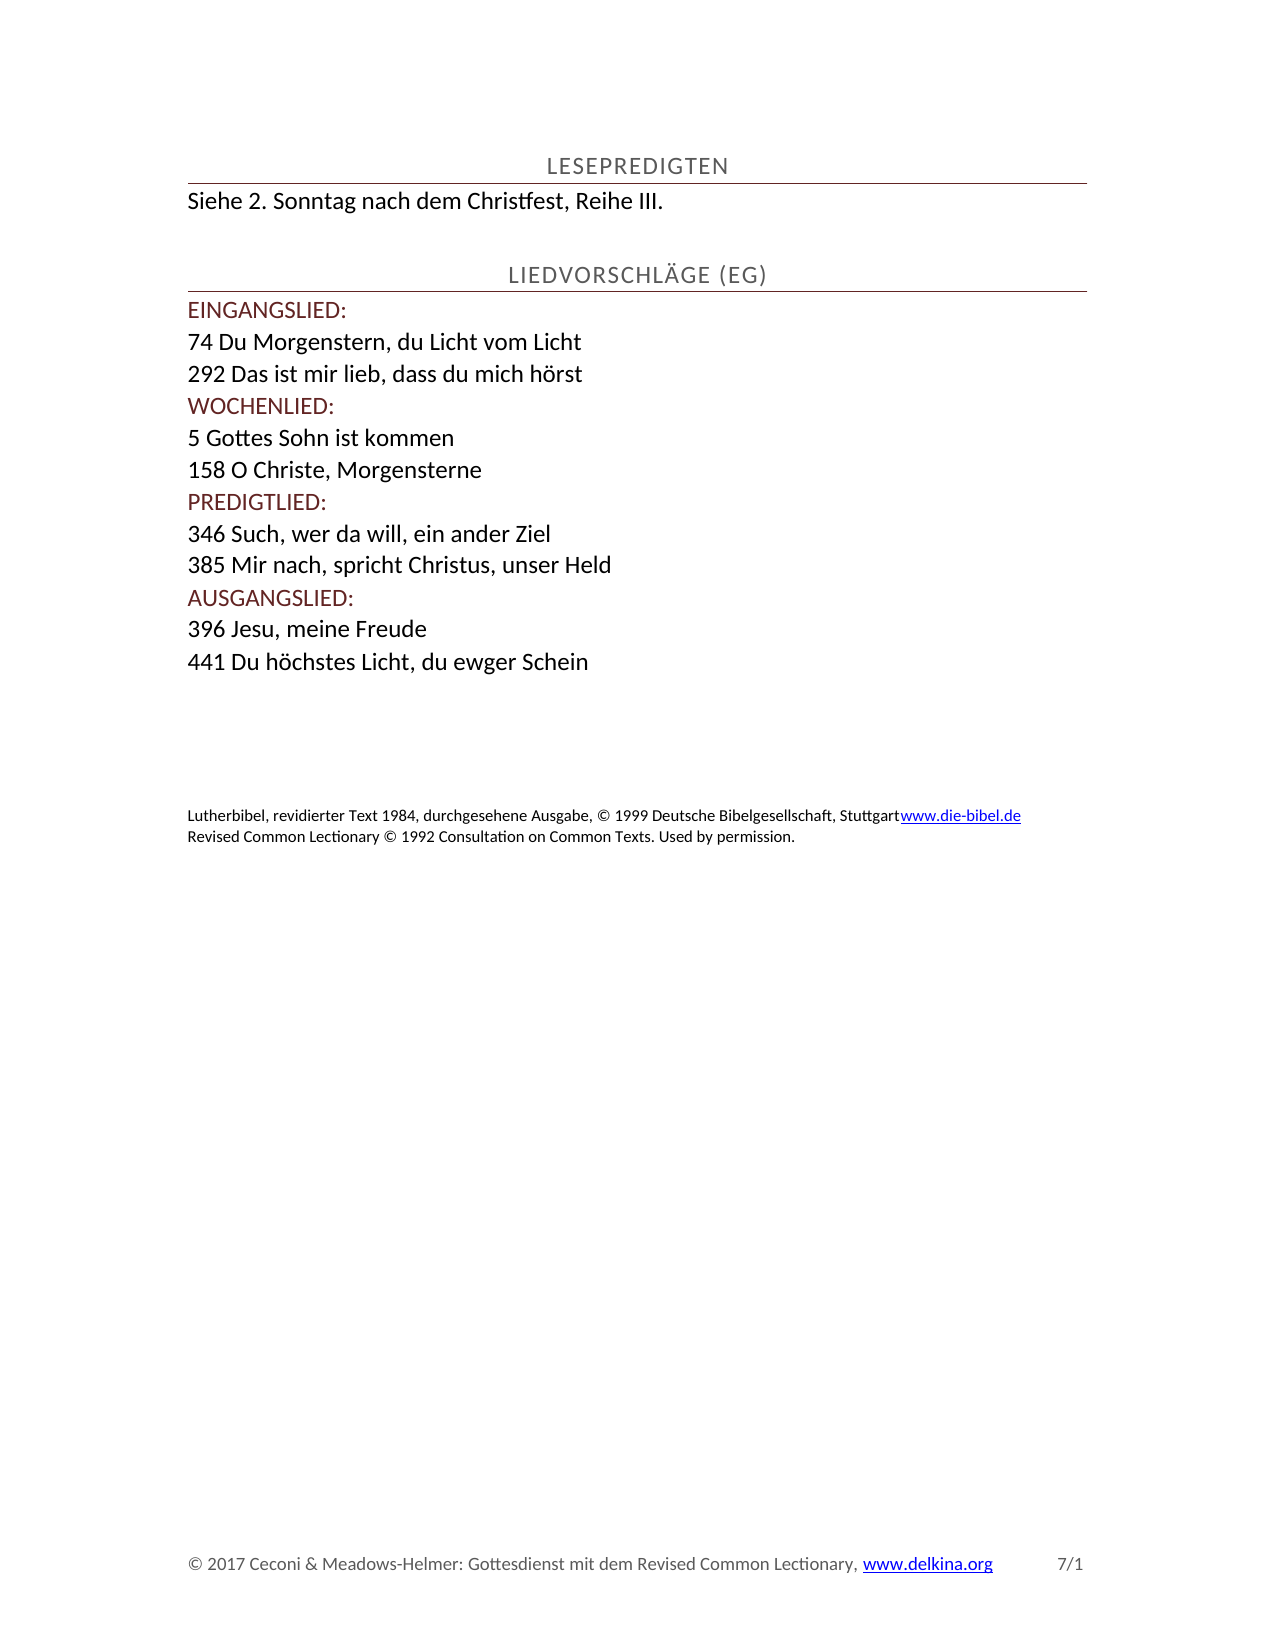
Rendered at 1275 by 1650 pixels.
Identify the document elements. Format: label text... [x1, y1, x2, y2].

text Predigtlied: [187, 486, 1087, 516]
text 385 Mir nach, spricht Christus, unser Held [187, 550, 1087, 580]
text 441 Du höchstes Licht, du ewger Schein [187, 646, 1087, 676]
text Revised Common Lectionary © 1992 Consultation on Common Texts. Used by permission. [187, 827, 1087, 847]
text 346 Such, wer da will, ein ander Ziel [187, 518, 1087, 548]
text 396 Jesu, meine Freude [187, 614, 1087, 644]
text 292 Das ist mir lieb, dass du mich hörst [187, 358, 1087, 388]
text Siehe 2. Sonntag nach dem Christfest, Reihe III. [187, 185, 1087, 216]
text 74 Du Morgenstern, du Licht vom Licht [187, 326, 1087, 356]
subtitle Lesepredigten [187, 150, 1087, 184]
text Eingangslied: [187, 294, 1087, 324]
text Wochenlied: [187, 390, 1087, 420]
text 5 Gottes Sohn ist kommen [187, 422, 1087, 452]
text 158 O Christe, Morgensterne [187, 454, 1087, 484]
text Ausgangslied: [187, 582, 1087, 612]
text Lutherbibel, revidierter Text 1984, durchgesehene Ausgabe, © 1999 Deutsche Bibelgesellschaft, Stuttgart www.die-bibel.de [187, 806, 1087, 826]
subtitle Liedvorschläge (EG) [187, 259, 1087, 292]
